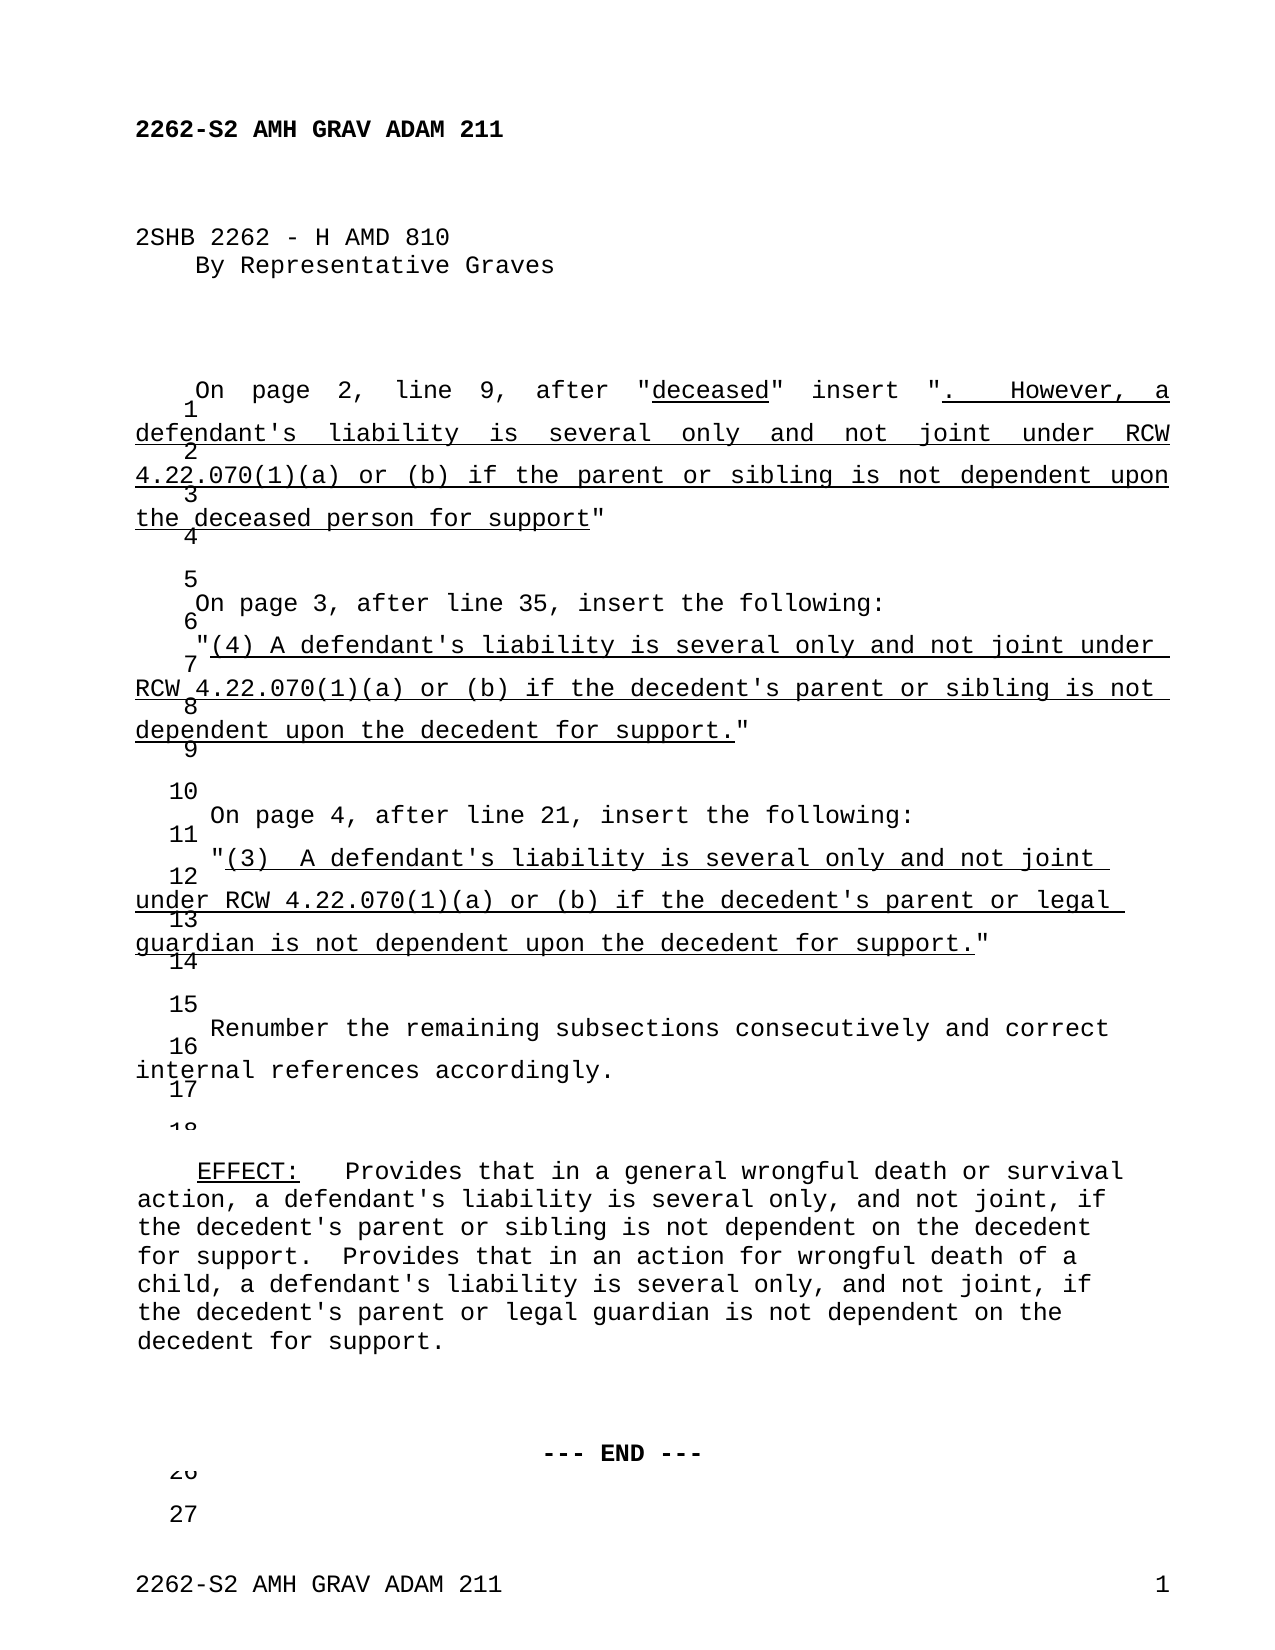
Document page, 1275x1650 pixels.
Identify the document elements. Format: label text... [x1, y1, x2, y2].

text On page 2, line 9, after "deceased" insert ". However, a defendant's liability is several only and not joint under RCW 4.22.070(1)(a) or (b) if the parent or sibling is not dependent upon the deceased person for support" [135, 445, 1170, 535]
text Renumber the remaining subsections consecutively and correct internal references accordingly. [135, 1002, 1170, 1087]
text --- END --- [75, 1427, 1170, 1470]
text On page 3, after line 35, insert the following: [135, 577, 1170, 620]
text On page 2, line 9, after "deceased" insert ". However, a defendant's liability is several only and not joint under RCW 4.22.070(1)(a) or (b) if the parent or sibling is not dependent upon the deceased person for support" [135, 365, 1170, 444]
text "(3) A defendant's liability is several only and not joint under RCW 4.22.070(1)(a) or (b) if the decedent's parent or legal guardian is not dependent upon the decedent for support." [135, 832, 1170, 960]
text On page 4, after line 21, insert the following: [135, 790, 1170, 832]
text - [135, 224, 1170, 252]
text "(4) A defendant's liability is several only and not joint under RCW 4.22.070(1)(a) or (b) if the decedent's parent or sibling is not dependent upon the decedent for support." [135, 620, 1170, 699]
text "(4) A defendant's liability is several only and not joint under RCW 4.22.070(1)(a) or (b) if the decedent's parent or sibling is not dependent upon the decedent for support." [135, 700, 1170, 747]
